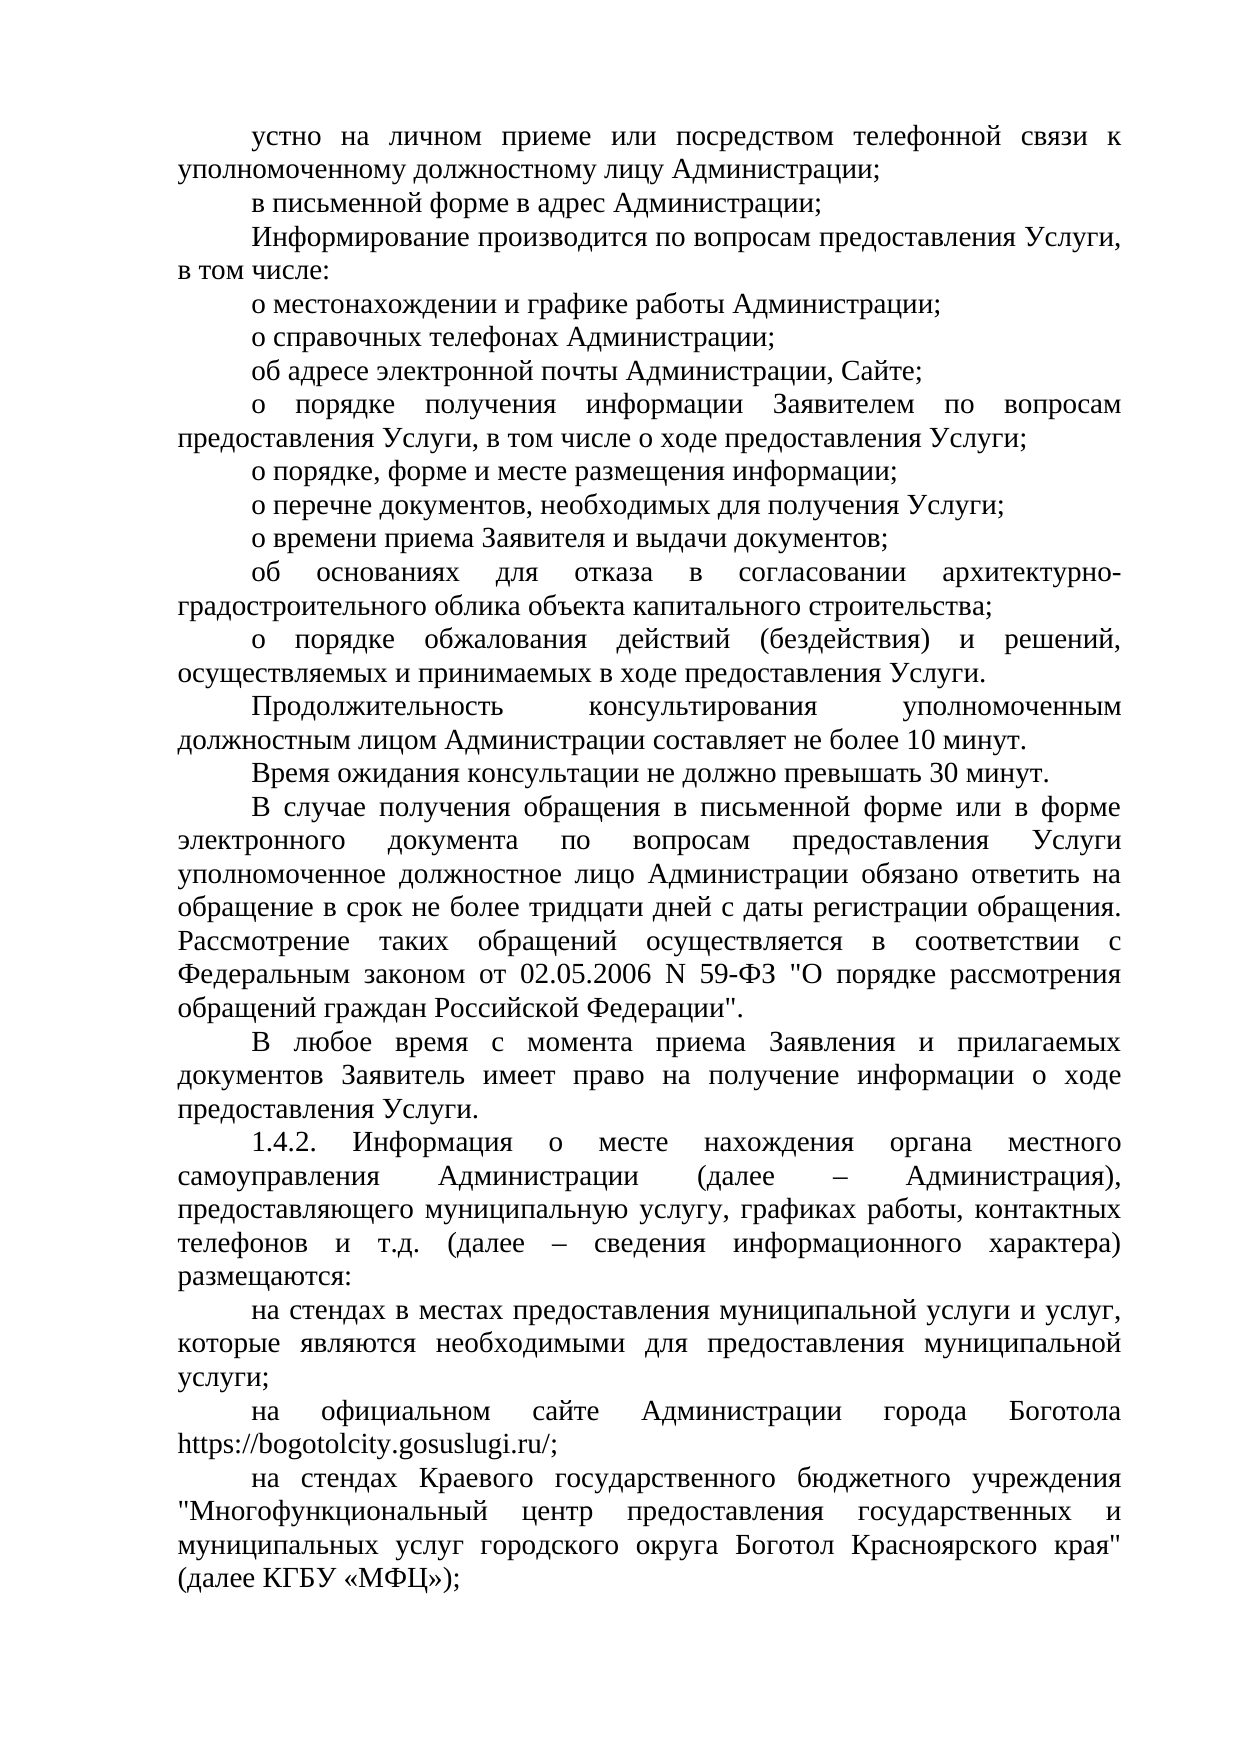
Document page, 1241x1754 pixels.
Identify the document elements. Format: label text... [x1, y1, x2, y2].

text о порядке получения информации Заявителем по вопросам предоставления Услуги, в том числе о ходе предоставления Услуги; [177, 386, 1122, 453]
text о перечне документов, необходимых для получения Услуги; [177, 487, 1122, 521]
text о порядке, форме и месте размещения информации; [177, 453, 1122, 487]
text на стендах в местах предоставления муниципальной услуги и услуг, которые являются необходимыми для предоставления муниципальной услуги; [177, 1292, 1122, 1393]
text Время ожидания консультации не должно превышать 30 минут. [177, 755, 1122, 789]
text устно на личном приеме или посредством телефонной связи к уполномоченному должностному лицу Администрации; [177, 118, 1122, 185]
text о времени приема Заявителя и выдачи документов; [177, 521, 1122, 554]
text В любое время с момента приема Заявления и прилагаемых документов Заявитель имеет право на получение информации о ходе предоставления Услуги. [177, 1024, 1122, 1124]
text об основаниях для отказа в согласовании архитектурно-градостроительного облика объекта капитального строительства; [177, 554, 1122, 621]
text Продолжительность консультирования уполномоченным должностным лицом Администрации составляет не более 10 минут. [177, 688, 1122, 755]
text В случае получения обращения в письменной форме или в форме электронного документа по вопросам предоставления Услуги уполномоченное должностное лицо Администрации обязано ответить на обращение в срок не более тридцати дней с даты регистрации обращения. Рассмотрение таких обращений осуществляется в соответствии с Федеральным законом от 02.05.2006 N 59-ФЗ "О порядке рассмотрения обращений граждан Российской Федерации". [177, 789, 1122, 1024]
text о порядке обжалования действий (бездействия) и решений, осуществляемых и принимаемых в ходе предоставления Услуги. [177, 621, 1122, 688]
text на стендах Краевого государственного бюджетного учреждения "Многофункциональный центр предоставления государственных и муниципальных услуг городского округа Боготол Красноярского края" (далее КГБУ «МФЦ»); [177, 1460, 1122, 1594]
text об адресе электронной почты Администрации, Сайте; [177, 353, 1122, 386]
text 1.4.2. Информация о месте нахождения органа местного самоуправления Администрации (далее – Администрация), предоставляющего муниципальную услугу, графиках работы, контактных телефонов и т.д. (далее – сведения информационного характера) размещаются: [177, 1124, 1122, 1292]
text Информирование производится по вопросам предоставления Услуги, в том числе: [177, 219, 1122, 286]
text о местонахождении и графике работы Администрации; [177, 286, 1122, 319]
text на официальном сайте Администрации города Боготола https://bogotolcity.gosuslugi.ru/; [177, 1393, 1122, 1460]
text о справочных телефонах Администрации; [177, 319, 1122, 353]
text в письменной форме в адрес Администрации; [177, 185, 1122, 219]
